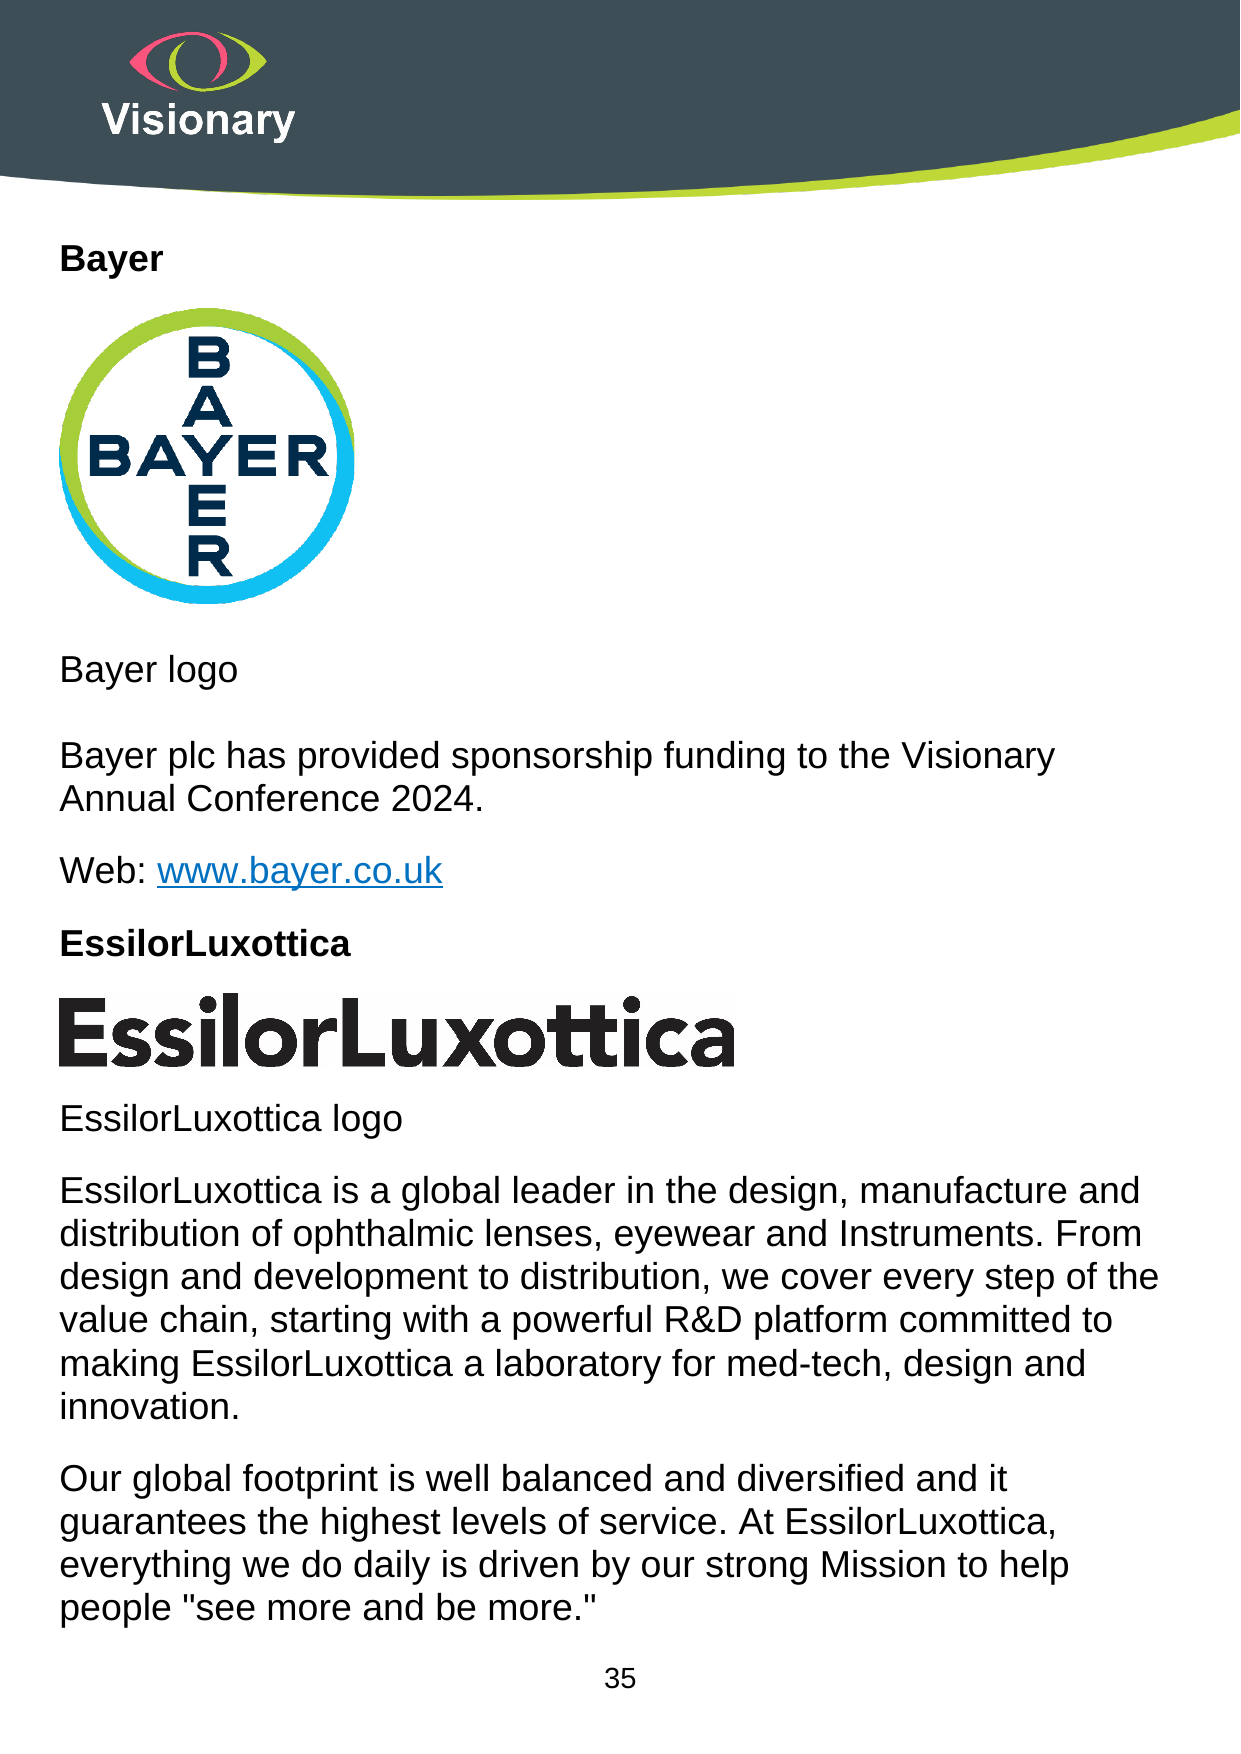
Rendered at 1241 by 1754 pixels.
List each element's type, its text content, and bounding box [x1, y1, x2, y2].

picture [59, 308, 355, 585]
text Our global footprint is well balanced and diversified and it guarantees the highest levels of service. At EssilorLuxottica, everything we do daily is driven by our strong Mission to help people "see more and be more." [59, 1456, 1181, 1629]
picture [59, 993, 734, 1067]
text EssilorLuxottica [59, 921, 1181, 964]
text EssilorLuxottica logo [59, 1096, 1181, 1139]
text Bayer [59, 236, 1181, 279]
picture [231, 480, 355, 604]
picture [59, 475, 184, 604]
text Bayer plc has provided sponsorship funding to the Visionary Annual Conference 2024. [59, 733, 1181, 819]
text EssilorLuxottica is a global leader in the design, manufacture and distribution of ophthalmic lenses, eyewear and Instruments. From design and development to distribution, we cover every step of the value chain, starting with a powerful R&D platform committed to making EssilorLuxottica a laboratory for med-tech, design and innovation. [59, 1168, 1181, 1427]
picture [0, 0, 1240, 250]
text Web: www.bayer.co.uk [59, 849, 1181, 892]
text Bayer logo [59, 647, 1181, 690]
